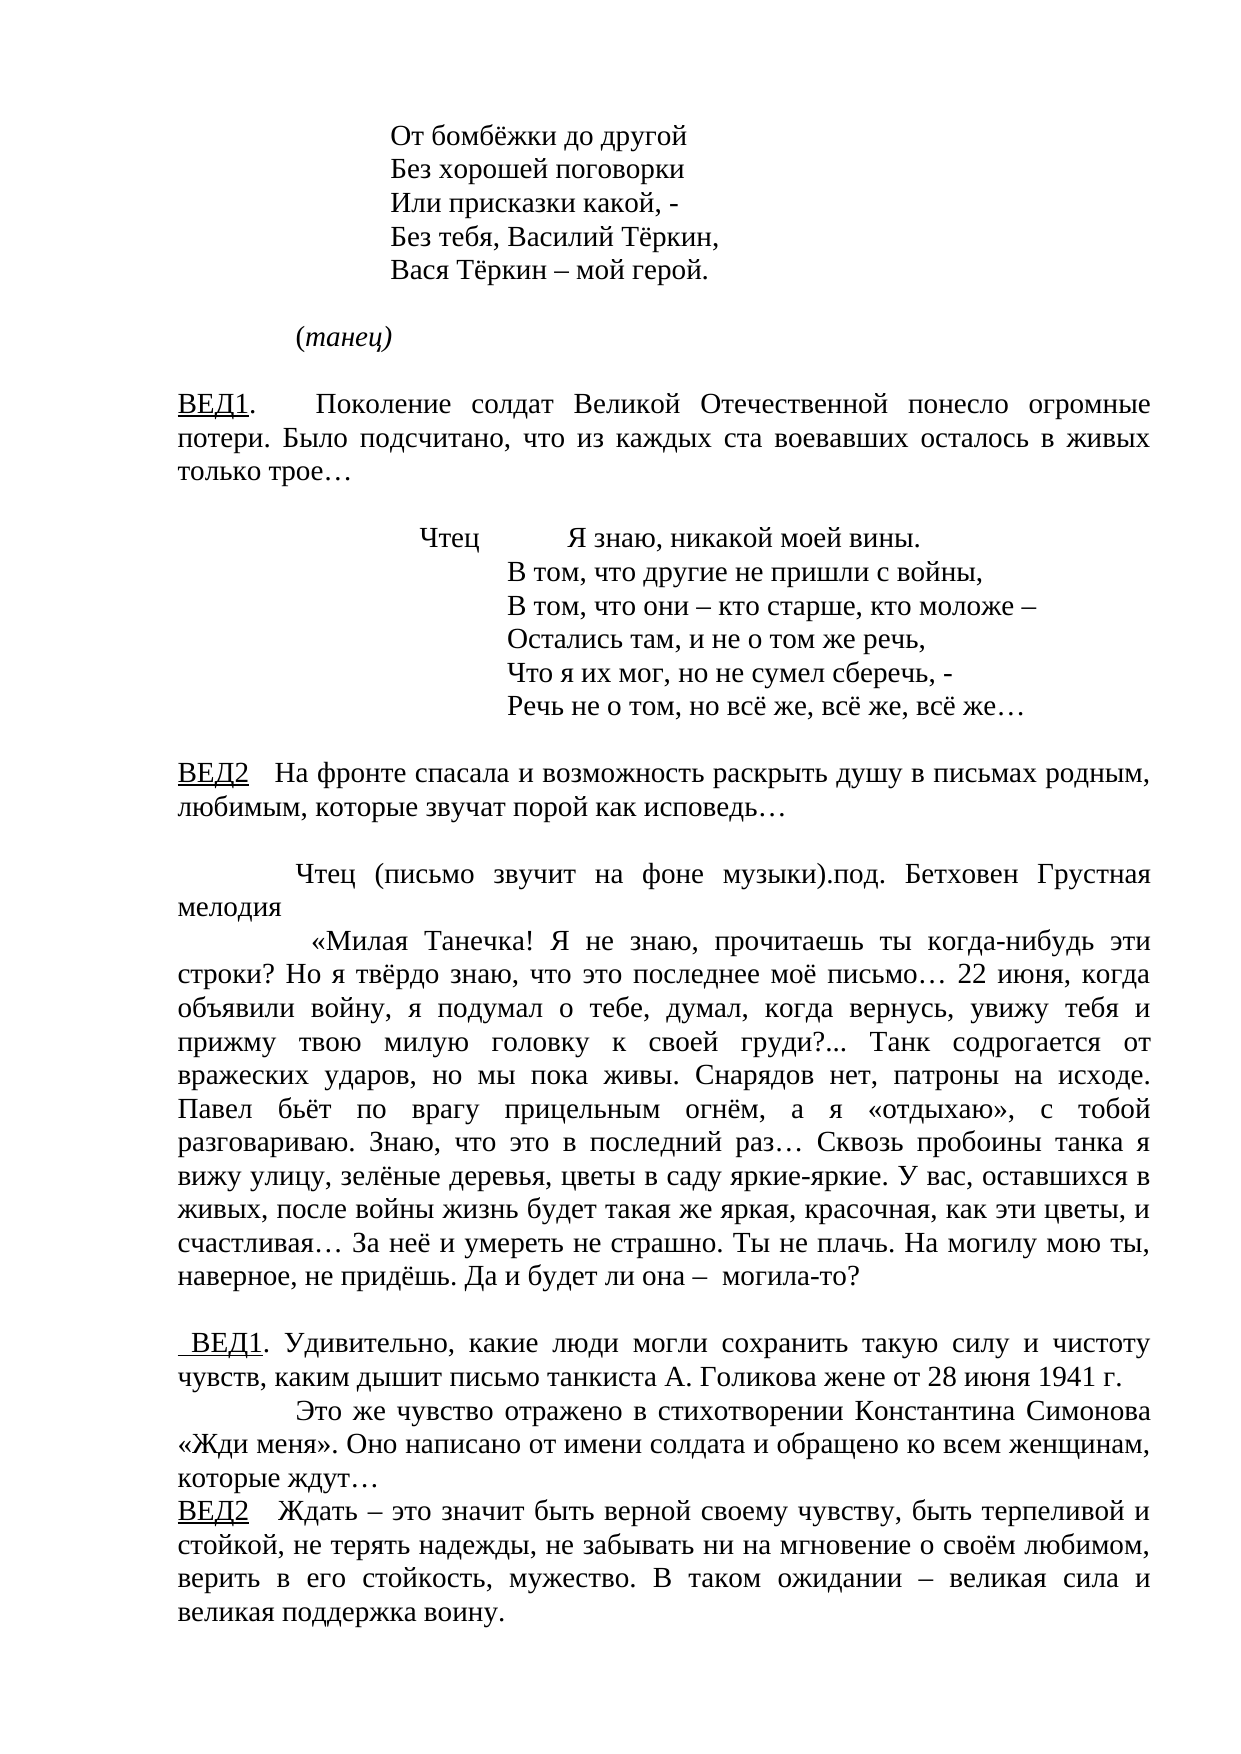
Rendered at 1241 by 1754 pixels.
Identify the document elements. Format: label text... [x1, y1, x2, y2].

text (танец) [177, 319, 1152, 353]
text В том, что они – кто старше, кто моложе – [177, 588, 1152, 621]
text Или присказки какой, - [177, 185, 1152, 219]
text Без хорошей поговорки [177, 152, 1152, 185]
text Остались там, и не о том же речь, [177, 621, 1152, 655]
text Это же чувство отражено в стихотворении Константина Симонова «Жди меня». Оно написано от имени солдата и обращено ко всем женщинам, которые ждут… [177, 1393, 1152, 1493]
text В том, что другие не пришли с войны, [177, 554, 1152, 588]
text Речь не о том, но всё же, всё же, всё же… [177, 688, 1152, 722]
text ВЕД1. Удивительно, какие люди могли сохранить такую силу и чистоту чувств, каким дышит письмо танкиста А. Голикова жене от 28 июня 1941 г. [177, 1326, 1152, 1393]
text Чтец (письмо звучит на фоне музыки).под. Бетховен Грустная мелодия [177, 856, 1152, 923]
text «Милая Танечка! Я не знаю, прочитаешь ты когда-нибудь эти строки? Но я твёрдо знаю, что это последнее моё письмо… 22 июня, когда объявили войну, я подумал о тебе, думал, когда вернусь, увижу тебя и прижму твою милую головку к своей груди?... Танк содрогается от вражеских ударов, но мы пока живы. Снарядов нет, патроны на исходе. Павел бьёт по врагу прицельным огнём, а я «отдыхаю», с тобой разговариваю. Знаю, что это в последний раз… Сквозь пробоины танка я вижу улицу, зелёные деревья, цветы в саду яркие-яркие. У вас, оставшихся в живых, после войны жизнь будет такая же яркая, красочная, как эти цветы, и счастливая… За неё и умереть не страшно. Ты не плачь. На могилу мою ты, наверное, не придёшь. Да и будет ли она – могила-то? [177, 923, 1152, 1292]
text Что я их мог, но не сумел сберечь, - [177, 655, 1152, 688]
text ВЕД2 Ждать – это значит быть верной своему чувству, быть терпеливой и стойкой, не терять надежды, не забывать ни на мгновение о своём любимом, верить в его стойкость, мужество. В таком ожидании – великая сила и великая поддержка воину. [177, 1493, 1152, 1627]
text Без тебя, Василий Тёркин, [177, 219, 1152, 252]
text Вася Тёркин – мой герой. [177, 252, 1152, 286]
text ВЕД1. Поколение солдат Великой Отечественной понесло огромные потери. Было подсчитано, что из каждых ста воевавших осталось в живых только трое… [177, 386, 1152, 487]
text ВЕД2 На фронте спасала и возможность раскрыть душу в письмах родным, любимым, которые звучат порой как исповедь… [177, 755, 1152, 822]
text От бомбёжки до другой [177, 118, 1152, 152]
text Чтец Я знаю, никакой моей вины. [177, 521, 1152, 554]
